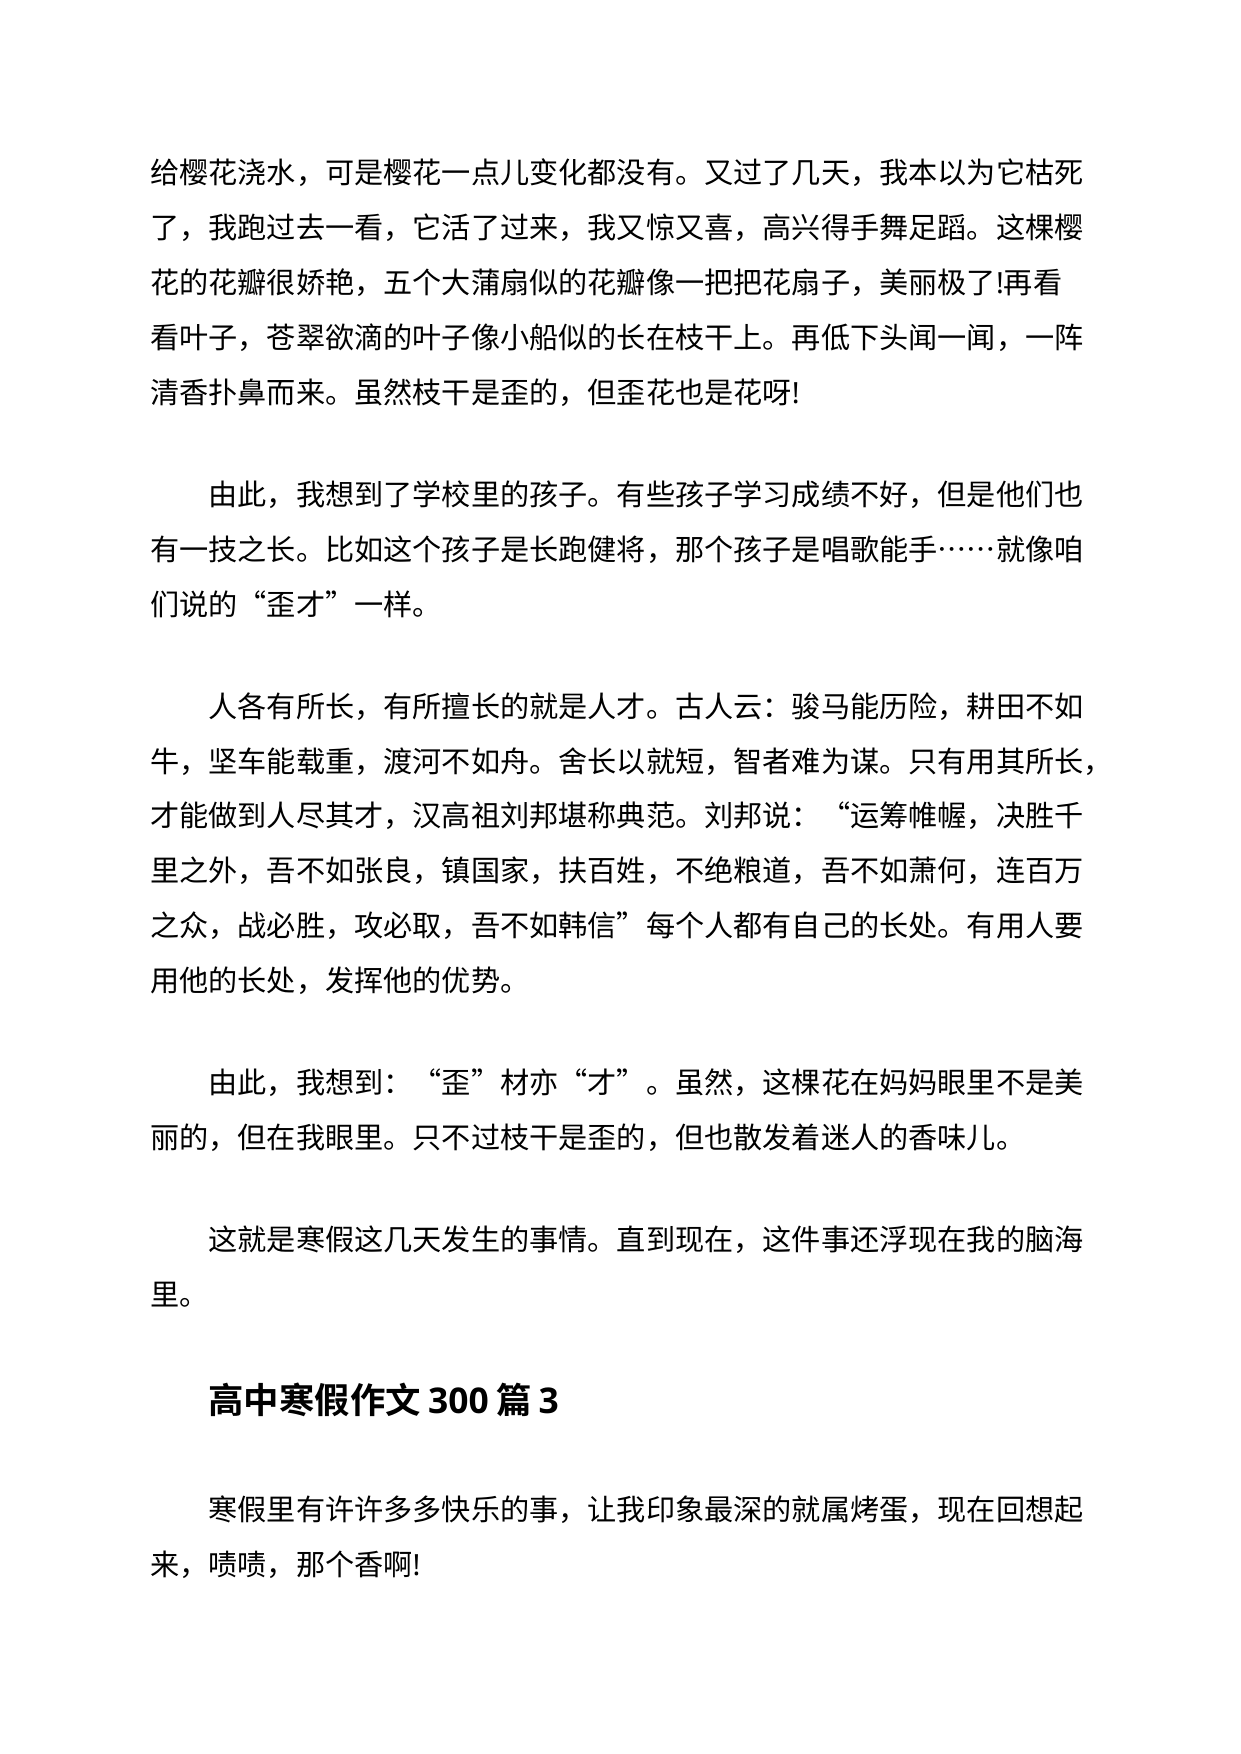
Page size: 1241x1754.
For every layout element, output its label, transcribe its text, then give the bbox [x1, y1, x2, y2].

text 由此，我想到：“歪”材亦“才”。虽然，这棵花在妈妈眼里不是美丽的，但在我眼里。只不过枝干是歪的，但也散发着迷人的香味儿。 [150, 1059, 1090, 1157]
text 这就是寒假这几天发生的事情。直到现在，这件事还浮现在我的脑海里。 [150, 1216, 1090, 1313]
text 人各有所长，有所擅长的就是人才。古人云：骏马能历险，耕田不如牛，坚车能载重，渡河不如舟。舍长以就短，智者难为谋。只有用其所长，才能做到人尽其才，汉高祖刘邦堪称典范。刘邦说：“运筹帷幄，决胜千里之外，吾不如张良，镇国家，扶百姓，不绝粮道，吾不如萧何，连百万之众，战必胜，攻必取，吾不如韩信”每个人都有自己的长处。有用人要用他的长处，发挥他的优势。 [150, 683, 1090, 1000]
text 高中寒假作文300篇3 [150, 1373, 1090, 1424]
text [150, 150, 1090, 412]
text 寒假里有许许多多快乐的事，让我印象最深的就属烤蛋，现在回想起来，啧啧，那个香啊! [150, 1486, 1090, 1584]
text 由此，我想到了学校里的孩子。有些孩子学习成绩不好，但是他们也有一技之长。比如这个孩子是长跑健将，那个孩子是唱歌能手……就像咱们说的“歪才”一样。 [150, 472, 1090, 624]
